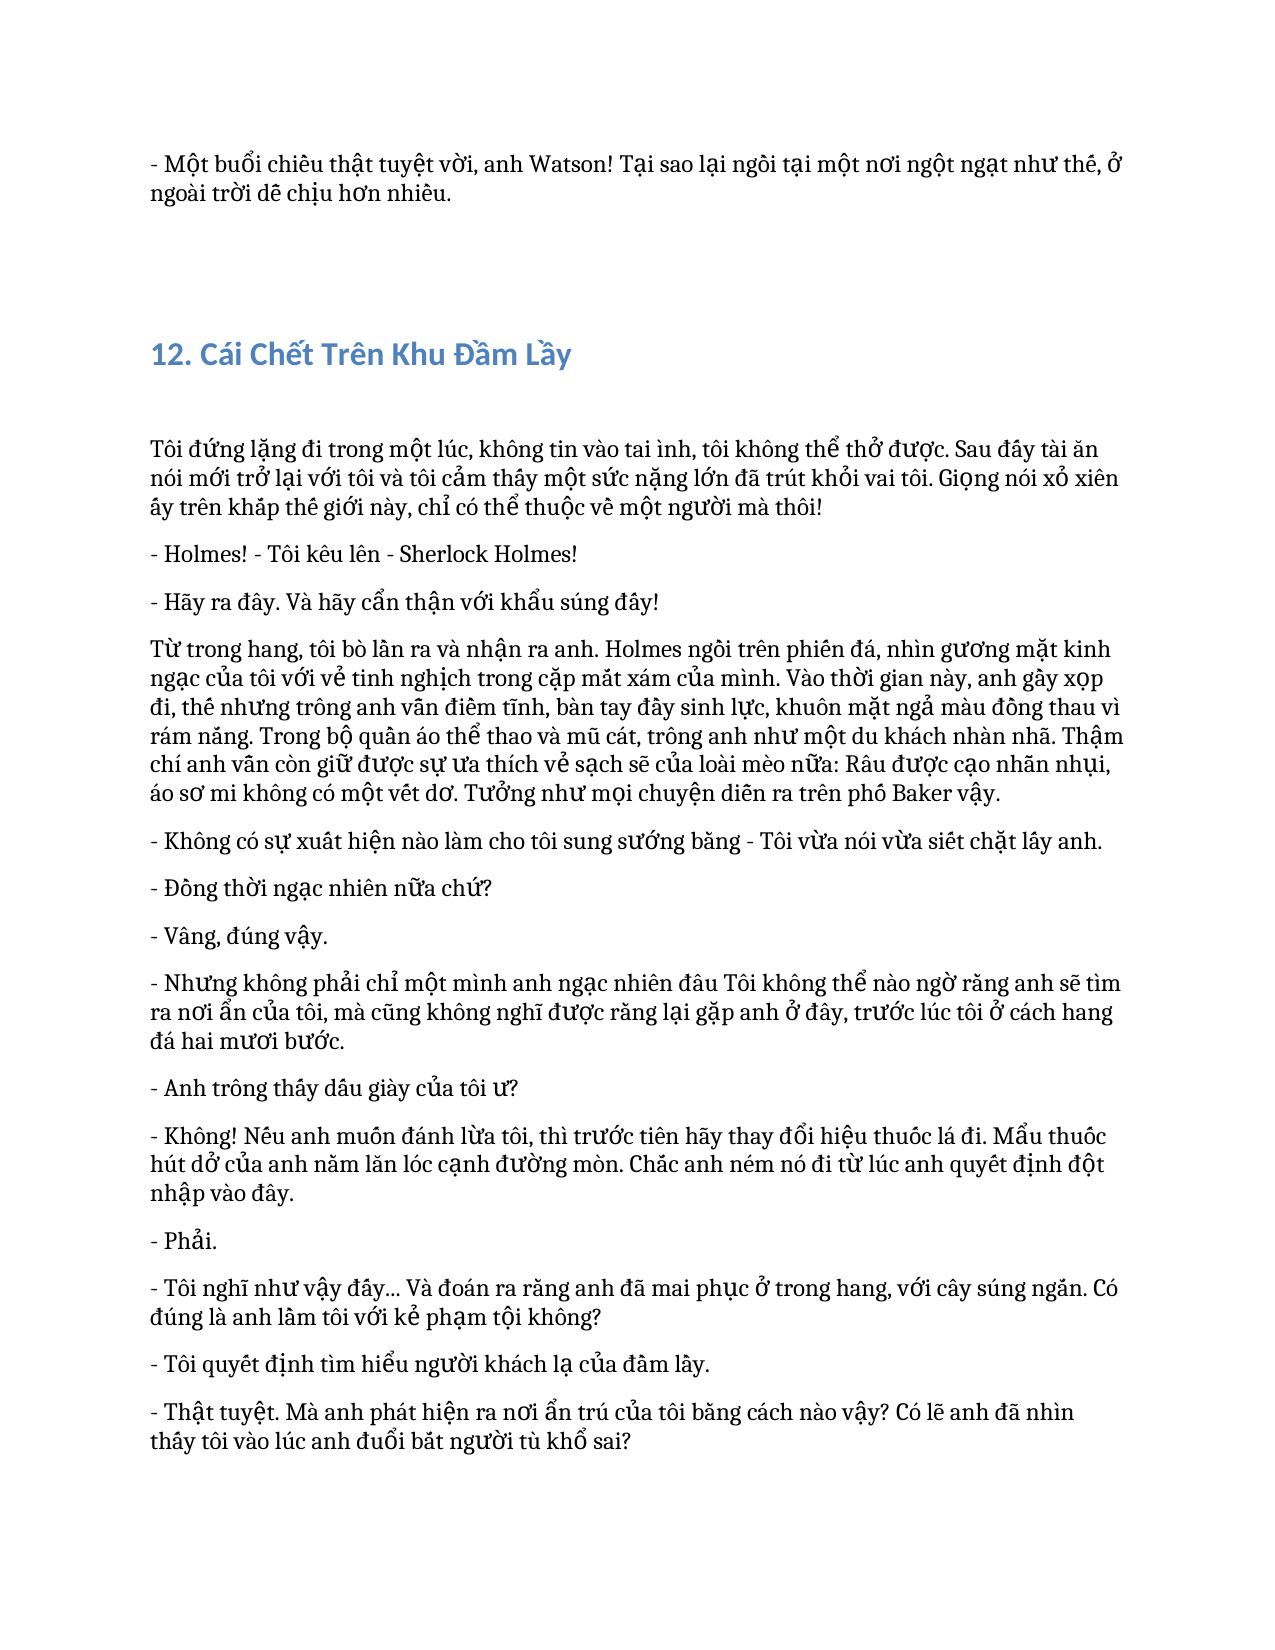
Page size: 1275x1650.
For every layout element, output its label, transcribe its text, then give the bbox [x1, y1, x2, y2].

text - Holmes! - Tôi kêu lên - Sherlock Holmes! [150, 540, 1125, 569]
text - Một buổi chiều thật tuyệt vời, anh Watson! Tại sao lại ngồi tại một nơi ngột ngạt như thế, ở ngoài trời dễ chịu hơn nhiều. [150, 150, 1125, 207]
text - Phải. [150, 1227, 1125, 1255]
text - Nhưng không phải chỉ một mình anh ngạc nhiên đâu Tôi không thể nào ngờ rằng anh sẽ tìm ra nơi ẩn của tôi, mà cũng không nghĩ được rằng lại gặp anh ở đây, trước lúc tôi ở cách hang đá hai mươi bước. [150, 969, 1125, 1055]
text - Thật tuyệt. Mà anh phát hiện ra nơi ẩn trú của tôi bằng cách nào vậy? Có lẽ anh đã nhìn thấy tôi vào lúc anh đuổi bắt người tù khổ sai? [150, 1398, 1125, 1455]
text Tôi đứng lặng đi trong một lúc, không tin vào tai ình, tôi không thể thở được. Sau đấy tài ăn nói mới trở lại với tôi và tôi cảm thấy một sức nặng lớn đã trút khỏi vai tôi. Giọng nói xỏ xiên ấy trên khắp thế giới này, chỉ có thể thuộc về một người mà thôi! [150, 378, 1125, 522]
text - Vâng, đúng vậy. [150, 922, 1125, 950]
text - Tôi nghĩ như vậy đấy... Và đoán ra rằng anh đã mai phục ở trong hang, với cây súng ngắn. Có đúng là anh lầm tôi với kẻ phạm tội không? [150, 1274, 1125, 1332]
text - Tôi quyết định tìm hiểu người khách lạ của đầm lầy. [150, 1350, 1125, 1379]
subtitle 12. Cái Chết Trên Khu Đầm Lầy [150, 333, 1125, 374]
text - Anh trông thấy dấu giày của tôi ư? [150, 1074, 1125, 1103]
text - Không có sự xuất hiện nào làm cho tôi sung sướng bằng - Tôi vừa nói vừa siết chặt lấy anh. [150, 827, 1125, 855]
text - Không! Nếu anh muốn đánh lừa tôi, thì trước tiên hãy thay đổi hiệu thuốc lá đi. Mẩu thuốc hút dở của anh nằm lăn lóc cạnh đường mòn. Chắc anh ném nó đi từ lúc anh quyết định đột nhập vào đây. [150, 1122, 1125, 1208]
text Từ trong hang, tôi bò lần ra và nhận ra anh. Holmes ngồi trên phiến đá, nhìn gương mặt kinh ngạc của tôi với vẻ tinh nghịch trong cặp mắt xám của mình. Vào thời gian này, anh gầy xọp đi, thế nhưng trông anh vẫn điềm tĩnh, bàn tay đầy sinh lực, khuôn mặt ngả màu đồng thau vì rám nắng. Trong bộ quần áo thể thao và mũ cát, trông anh như một du khách nhàn nhã. Thậm chí anh vẫn còn giữ được sự ưa thích vẻ sạch sẽ của loài mèo nữa: Râu được cạo nhẵn nhụi, áo sơ mi không có một vết dơ. Tưởng như mọi chuyện diễn ra trên phố Baker vậy. [150, 635, 1125, 808]
text - Hãy ra đây. Và hãy cẩn thận với khẩu súng đấy! [150, 588, 1125, 617]
text - Đồng thời ngạc nhiên nữa chứ? [150, 874, 1125, 903]
